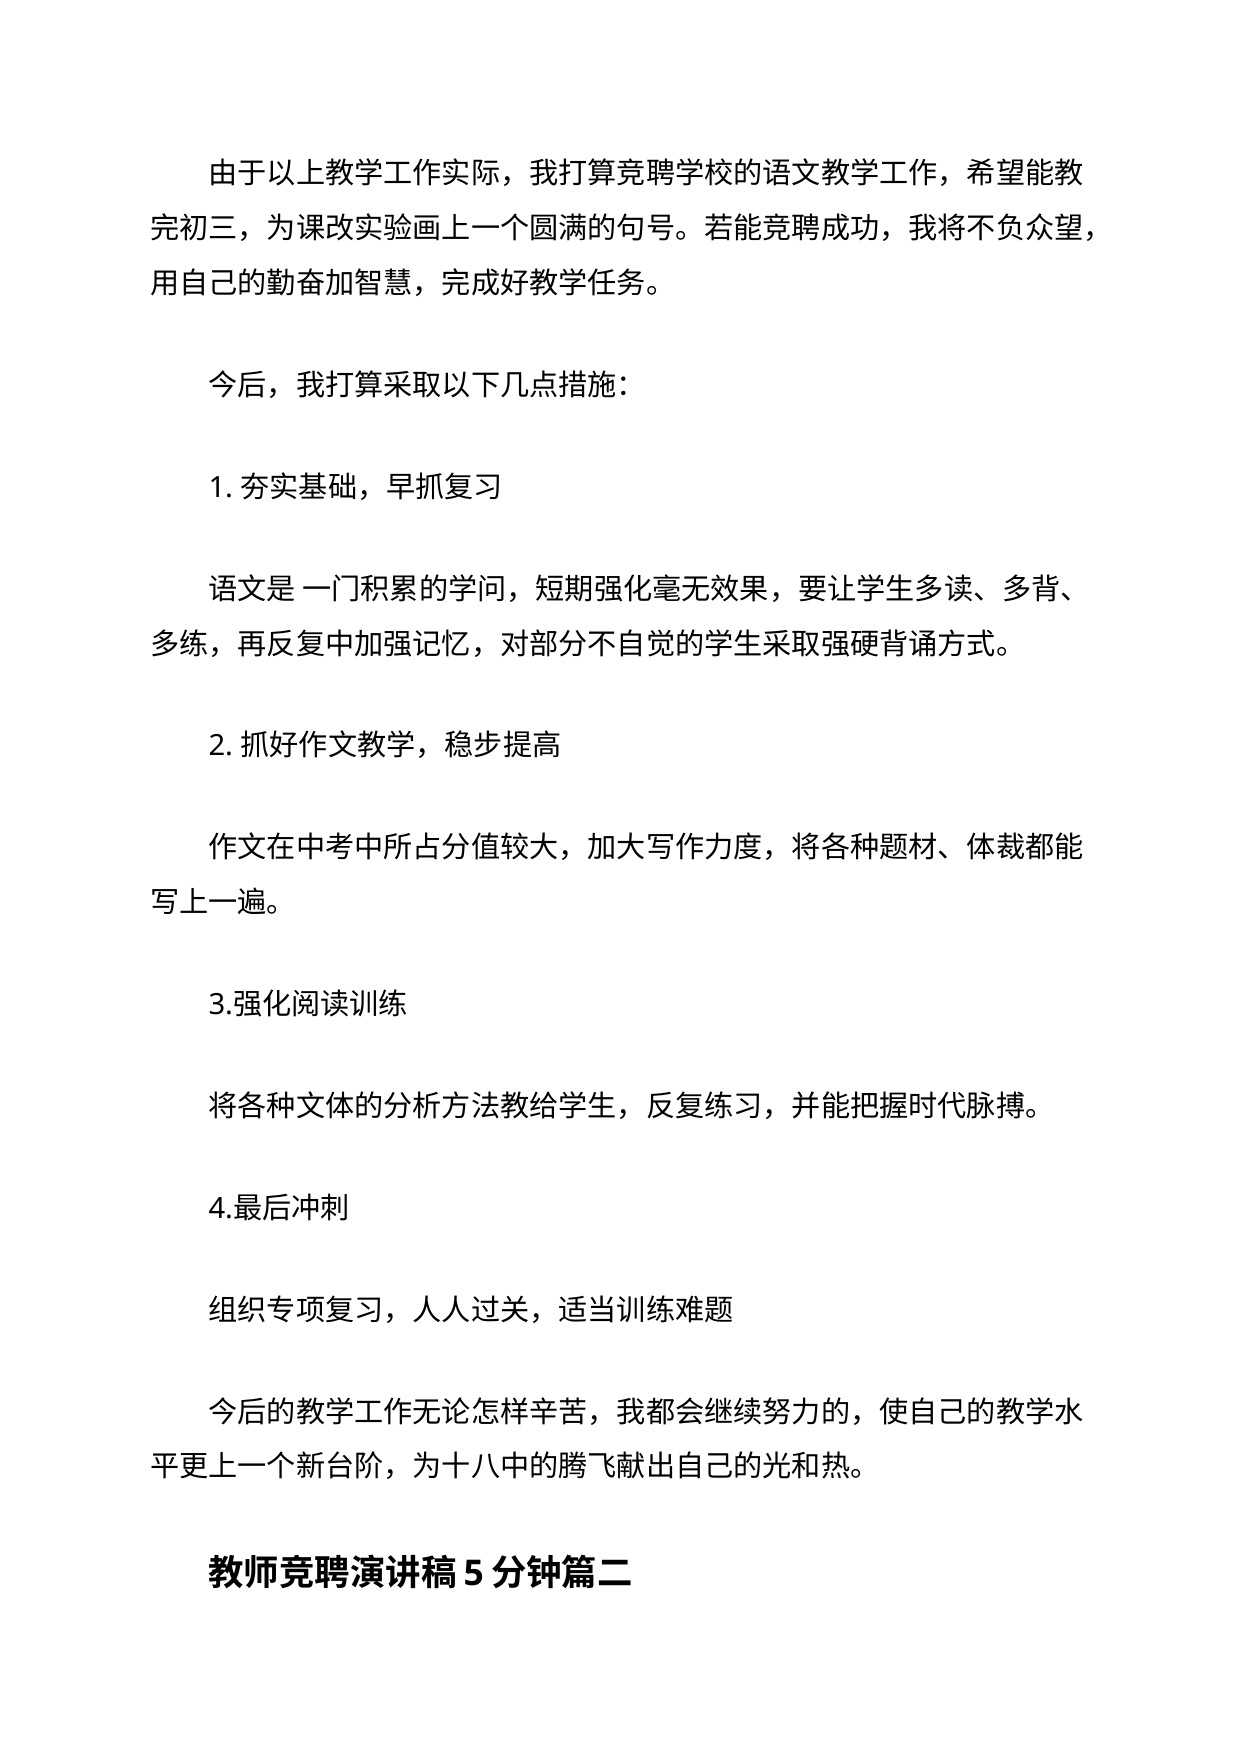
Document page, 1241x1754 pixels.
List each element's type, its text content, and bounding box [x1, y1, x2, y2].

text 4.最后冲刺 [150, 1184, 1090, 1227]
text 由于以上教学工作实际，我打算竞聘学校的语文教学工作，希望能教完初三，为课改实验画上一个圆满的句号。若能竞聘成功，我将不负众望，用自己的勤奋加智慧，完成好教学任务。 [150, 150, 1090, 302]
text 今后，我打算采取以下几点措施： [150, 362, 1090, 404]
text 作文在中考中所占分值较大，加大写作力度，将各种题材、体裁都能写上一遍。 [150, 824, 1090, 921]
text 将各种文体的分析方法教给学生，反复练习，并能把握时代脉搏。 [150, 1083, 1090, 1125]
text 教师竞聘演讲稿5分钟篇二 [150, 1545, 1090, 1596]
text 组织专项复习，人人过关，适当训练难题 [150, 1286, 1090, 1329]
text 2. 抓好作文教学，稳步提高 [150, 722, 1090, 764]
text 今后的教学工作无论怎样辛苦，我都会继续努力的，使自己的教学水平更上一个新台阶，为十八中的腾飞献出自己的光和热。 [150, 1388, 1090, 1485]
text 语文是 一门积累的学问，短期强化毫无效果，要让学生多读、多背、多练，再反复中加强记忆，对部分不自觉的学生采取强硬背诵方式。 [150, 565, 1090, 662]
text 1. 夯实基础，早抓复习 [150, 463, 1090, 506]
text 3.强化阅读训练 [150, 981, 1090, 1023]
